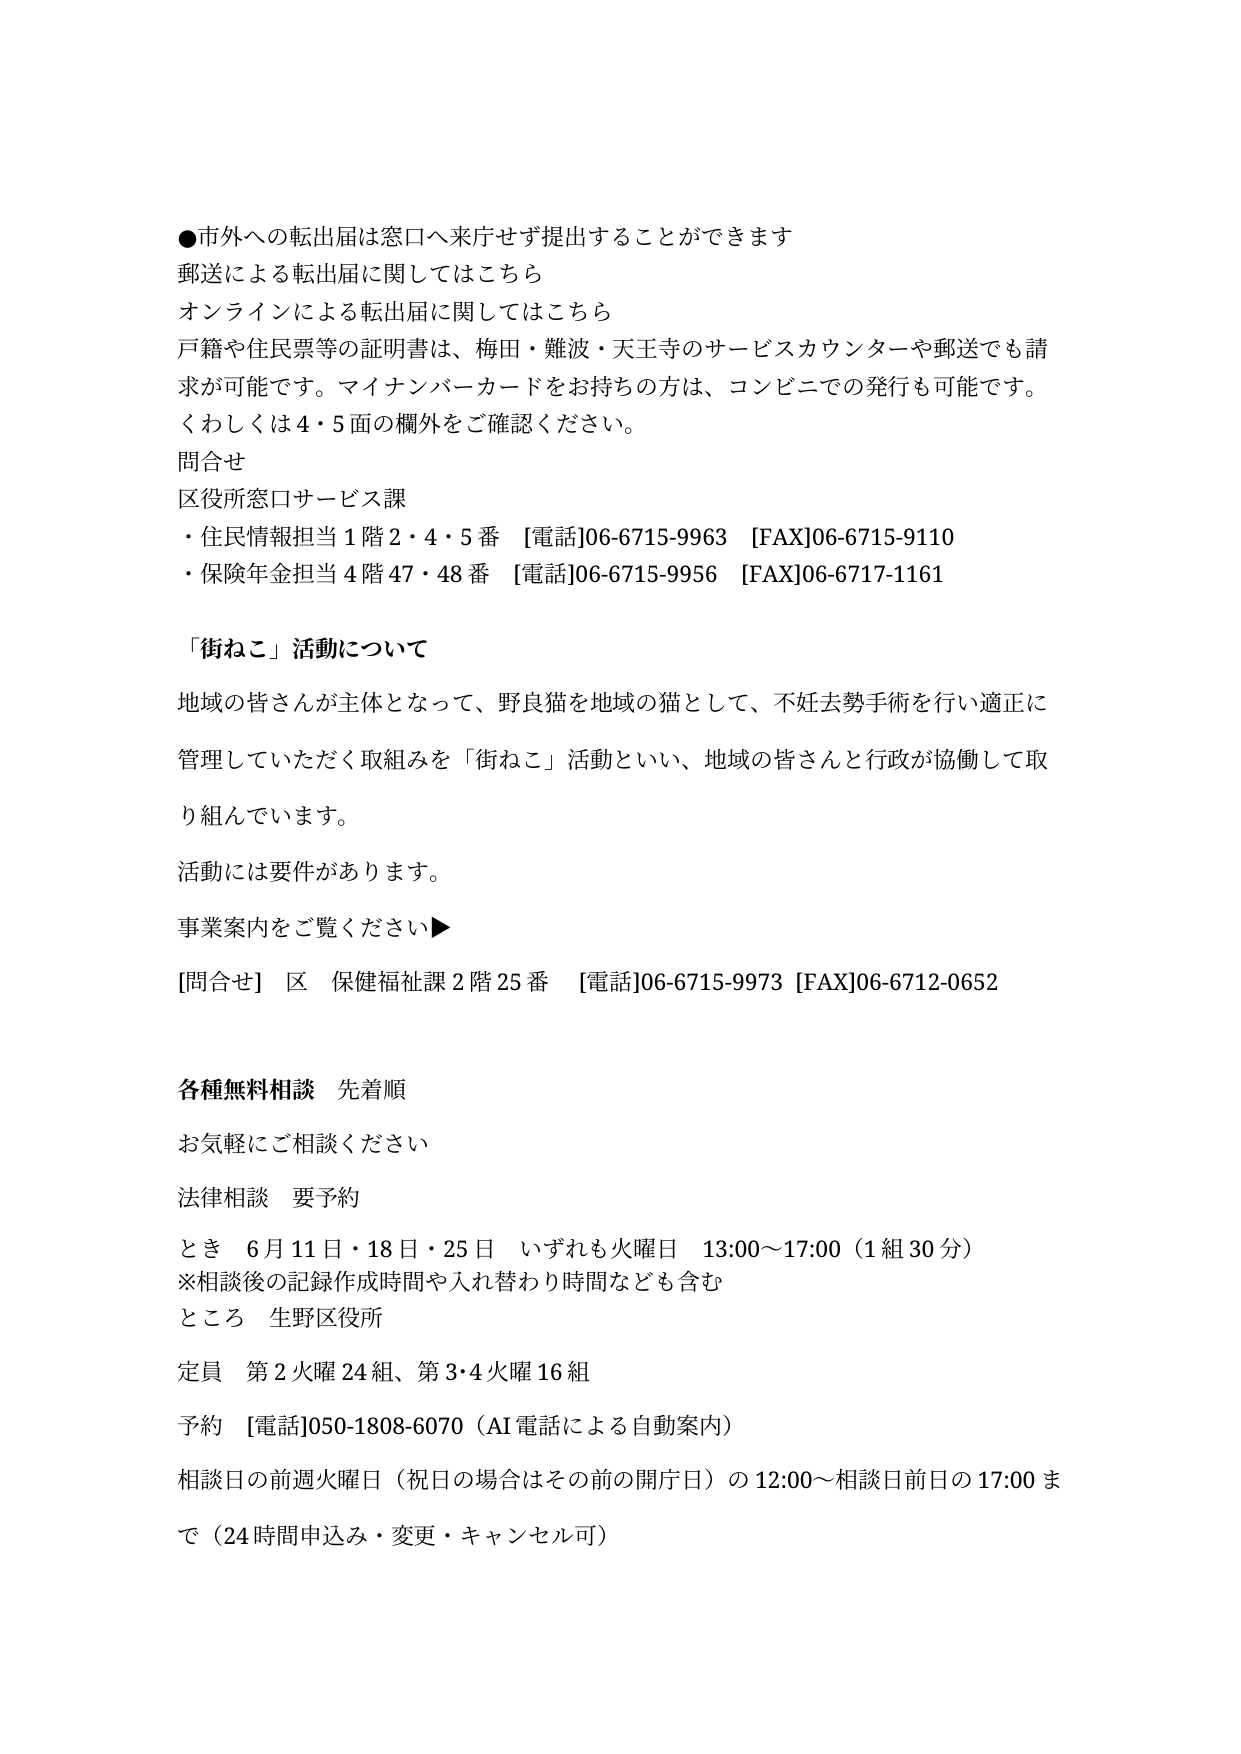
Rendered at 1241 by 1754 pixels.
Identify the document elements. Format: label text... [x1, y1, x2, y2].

text 各種無料相談 先着順 [177, 1069, 1063, 1107]
text 地域の皆さんが主体となって、野良猫を地域の猫として、不妊去勢手術を行い適正に管理していただく取組みを「街ねこ」活動といい、地域の皆さんと行政が協働して取り組んでいます。 活動には要件があります。 事業案内をご覧ください▶︎ [177, 683, 1063, 946]
text 問合せ [177, 442, 1063, 479]
text とき 6月11日・18日・25日 いずれも火曜日 13:00～17:00（1組30分） [177, 1231, 1063, 1264]
text 区役所窓口サービス課 [177, 479, 1063, 517]
text ※相談後の記録作成時間や入れ替わり時間なども含む [177, 1264, 1063, 1297]
text ・住民情報担当 1階2・4・5番 [電話]06-6715-9963 [FAX]06-6715-9110 [177, 517, 1063, 554]
text ところ 生野区役所 [177, 1297, 1063, 1335]
text ●市外への転出届は窓口へ来庁せず提出することができます 郵送による転出届に関してはこちら [177, 217, 1063, 292]
text お気軽にご相談ください [177, 1123, 1063, 1161]
text [問合せ] 区 保健福祉課 2階25番 [電話]06-6715-9973 [FAX]06-6712-0652 [177, 962, 1063, 1000]
text オンラインによる転出届に関してはこちら [177, 292, 1063, 329]
text ・保険年金担当 4階47・48番 [電話]06-6715-9956 [FAX]06-6717-1161 [177, 554, 1063, 592]
text 「街ねこ」活動について [177, 629, 1063, 667]
text 法律相談 要予約 [177, 1177, 1063, 1215]
text 相談日の前週火曜日（祝日の場合はその前の開庁日）の12:00～相談日前日の17:00まで（24時間申込み・変更・キャンセル可） [177, 1459, 1063, 1553]
text 定員 第2火曜24組、第3･4火曜16組 [177, 1351, 1063, 1389]
text 予約 [電話]050-1808-6070（AI電話による自動案内） [177, 1406, 1063, 1443]
text 戸籍や住民票等の証明書は、梅田・難波・天王寺のサービスカウンターや郵送でも請求が可能です。マイナンバーカードをお持ちの方は、コンビニでの発行も可能です。くわしくは4・5面の欄外をご確認ください。 [177, 329, 1063, 442]
